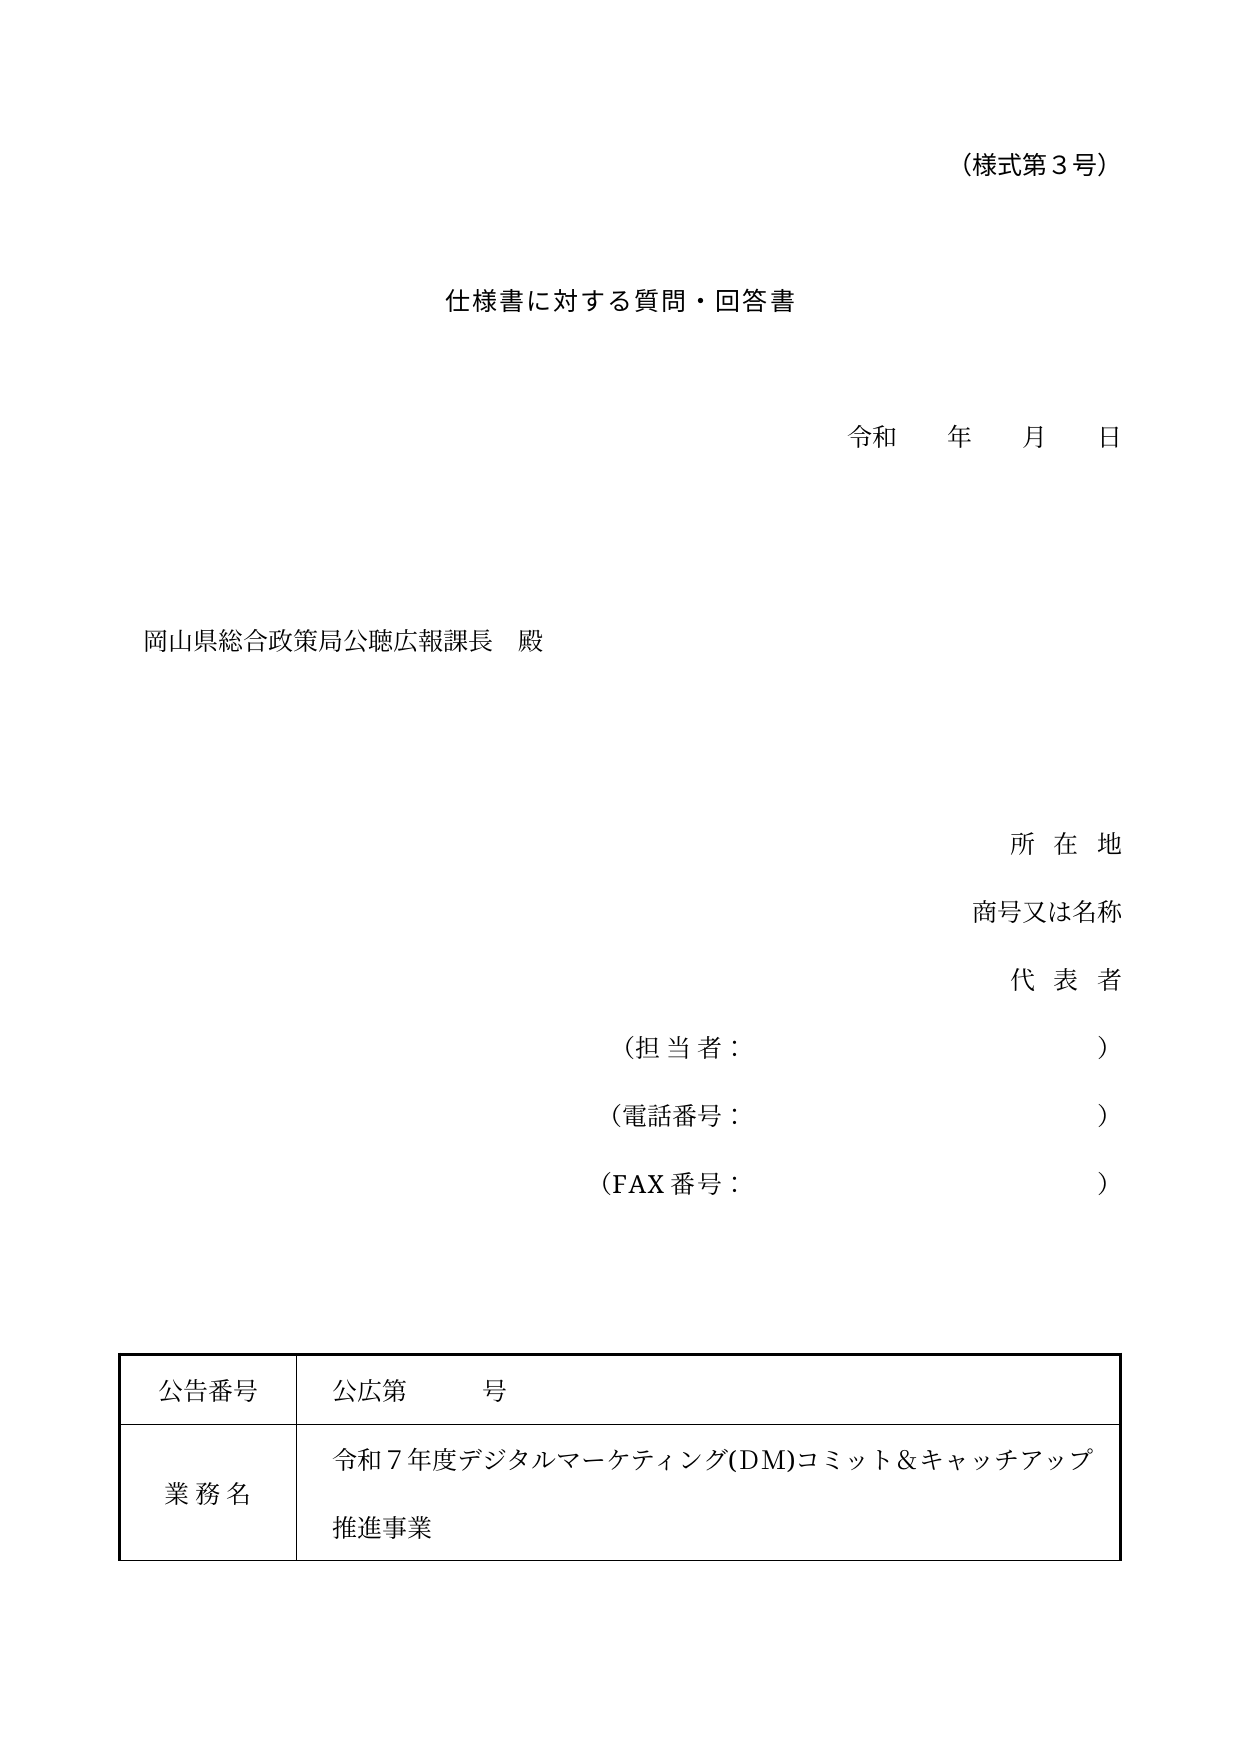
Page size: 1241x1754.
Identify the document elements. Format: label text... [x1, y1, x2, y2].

text 岡山県総合政策局公聴広報課長 殿 [118, 605, 1122, 673]
table_header 公告番号 [121, 1356, 296, 1423]
text （担当者： ） [118, 1013, 1122, 1081]
text （電話番号： ） [118, 1081, 1122, 1149]
table_cell 業務名 [121, 1425, 296, 1560]
text （様式第３号） [118, 130, 1122, 198]
table_cell 令和７年度デジタルマーケティング(ＤＭ)コミット＆キャッチアップ 推進事業 [297, 1425, 1119, 1560]
text 仕様書に対する質問・回答書 [118, 266, 1122, 334]
table_header 公広第 号 [297, 1356, 1119, 1423]
text 商号又は名称 [118, 877, 1122, 945]
text 代表者 [118, 945, 1122, 1013]
text 所在地 [118, 809, 1122, 877]
text （FAX番号： ） [118, 1149, 1122, 1217]
text 令和 年 月 日 [118, 402, 1122, 469]
